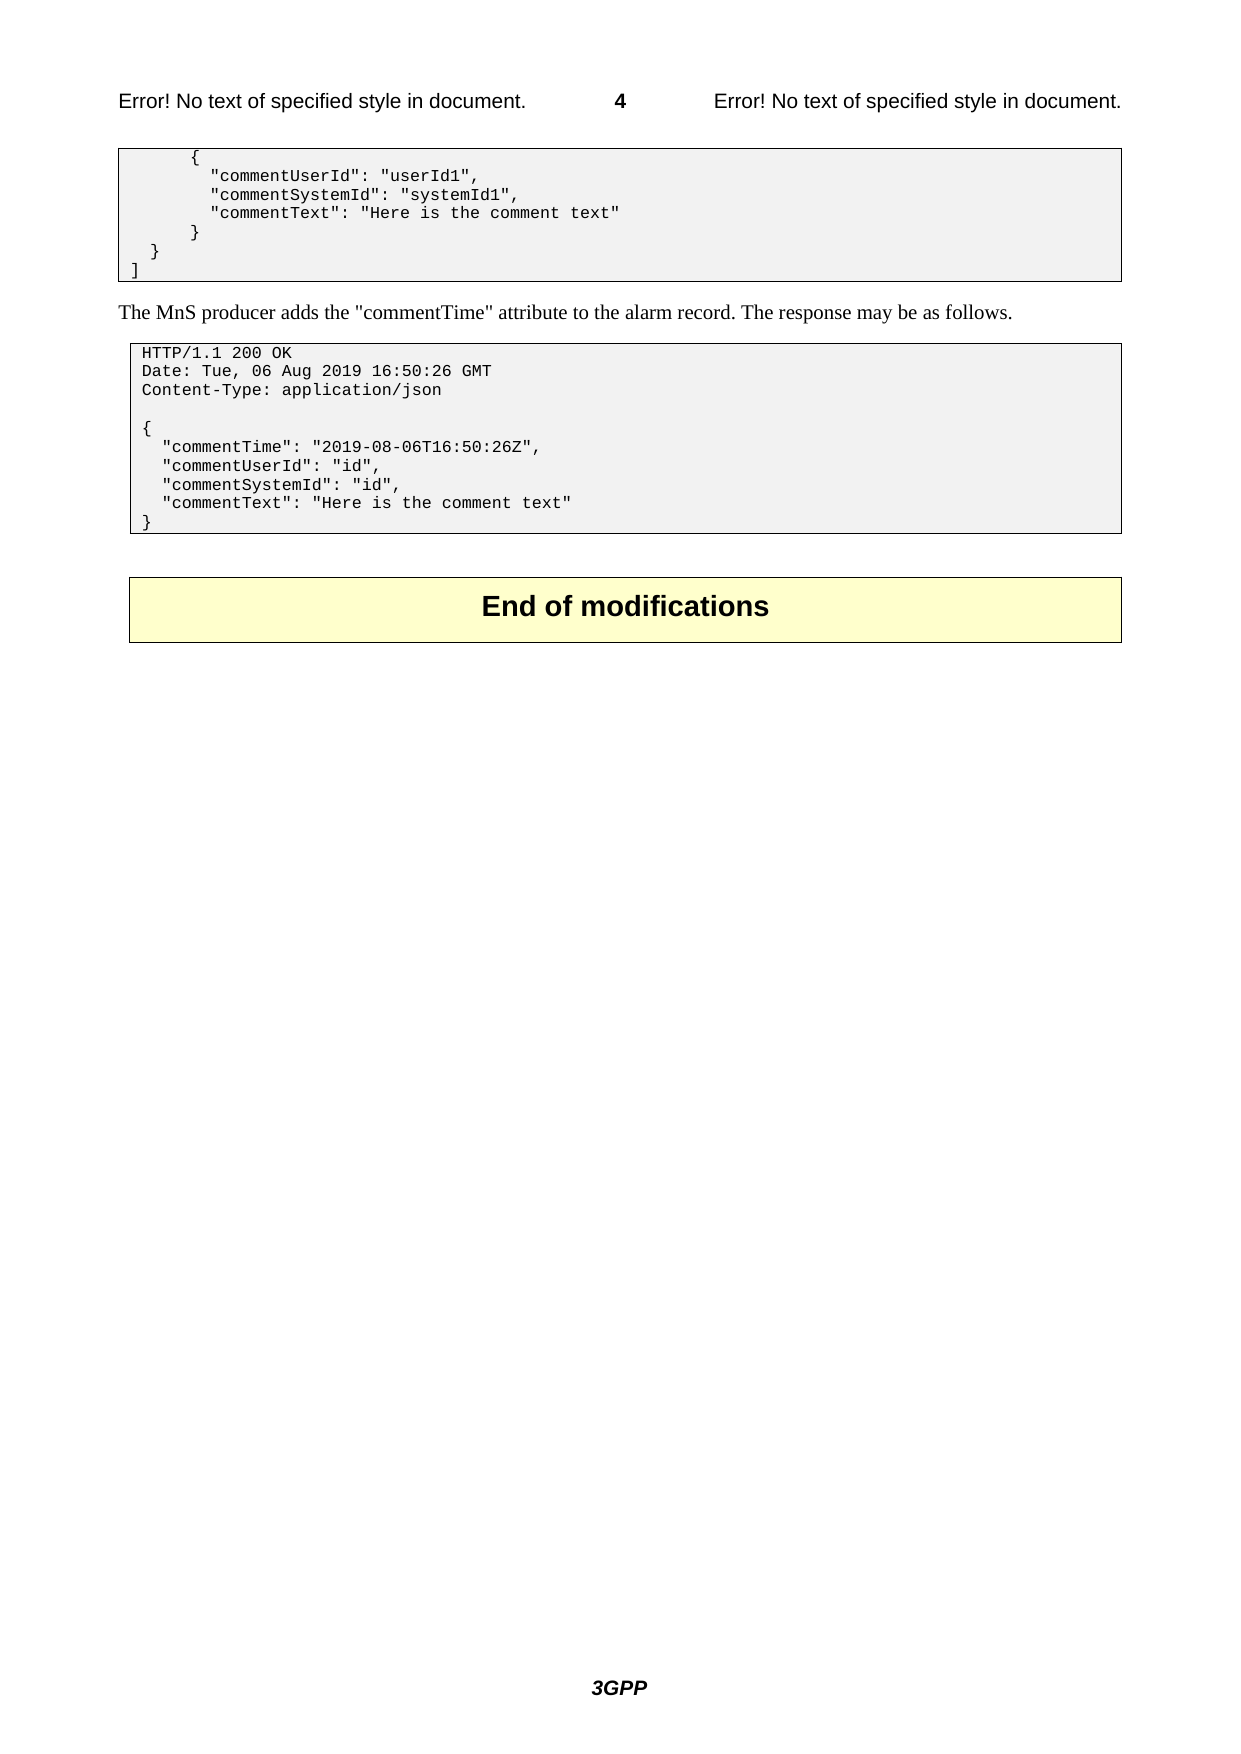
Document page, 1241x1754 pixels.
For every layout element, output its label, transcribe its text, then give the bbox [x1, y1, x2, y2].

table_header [119, 149, 1121, 281]
text The MnS producer adds the "commentTime" attribute to the alarm record. The response may be as follows. [118, 300, 1122, 324]
table_header End of modifications [130, 578, 1121, 642]
table_header HTTP/1.1 200 OK Date: Tue, 06 Aug 2019 16:50:26 GMT Content-Type: application/json { "commentTime": "2019-08-06T16:50:26Z", "commentUserId": "id", "commentSystemId": "id", "commentText": "Here is the comment text" } [131, 344, 1121, 533]
